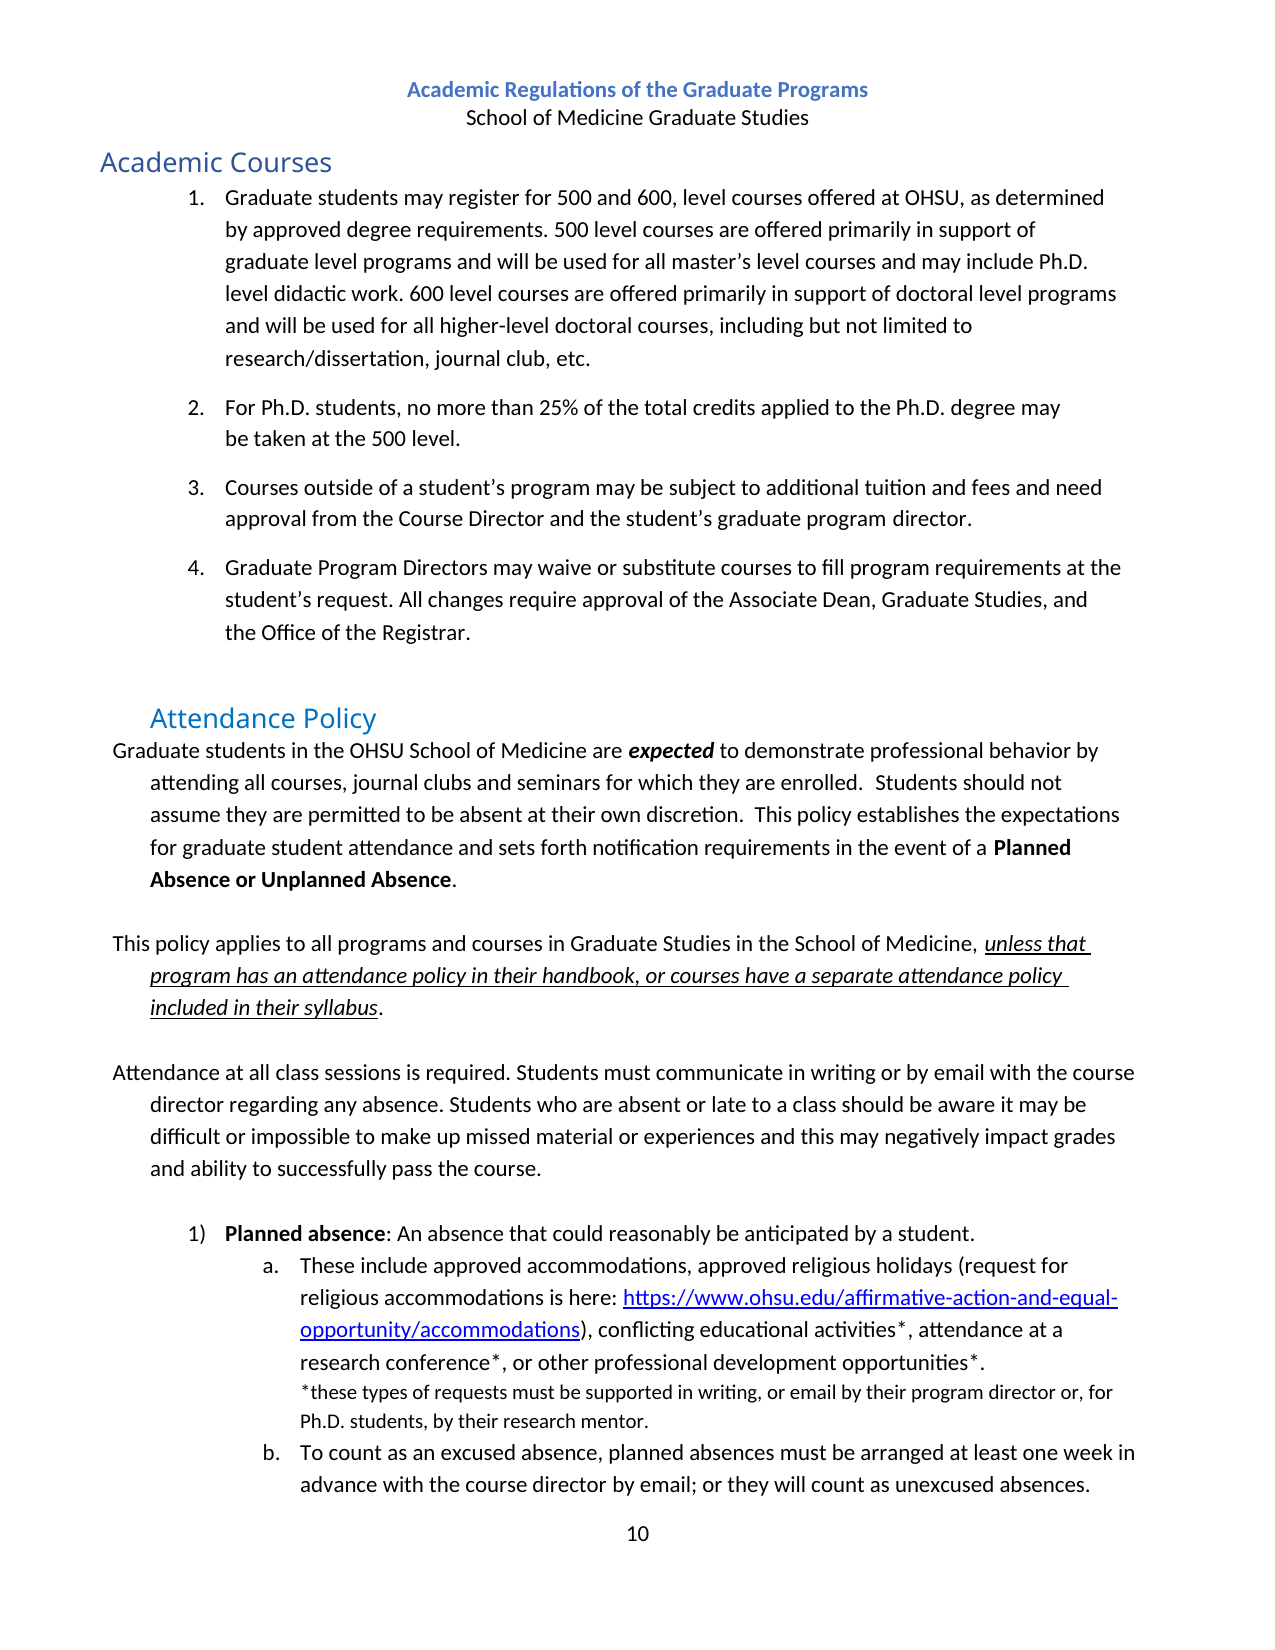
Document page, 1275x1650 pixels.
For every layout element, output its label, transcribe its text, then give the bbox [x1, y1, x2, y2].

list To count as an excused absence, planned absences must be arranged at least one week in advance with the course director by email; or they will count as unexcused absences. [262, 1438, 1137, 1498]
text Attendance at all class sessions is required. Students must communicate in writing or by email with the course director regarding any absence. Students who are absent or late to a class should be aware it may be difficult or impossible to make up missed material or experiences and this may negatively impact grades and ability to successfully pass the course. [112, 1058, 1137, 1182]
list These include approved accommodations, approved religious holidays (request for religious accommodations is here: https://www.ohsu.edu/affirmative-action-and-equal-opportunity/accommodations), conflicting educational activities*, attendance at a research conference*, or other professional development opportunities*. *these types of requests must be supported in writing, or email by their program director or, for Ph.D. students, by their research mentor. [262, 1251, 1137, 1434]
subtitle Academic Courses [100, 144, 1097, 181]
text This policy applies to all programs and courses in Graduate Studies in the School of Medicine, unless that program has an attendance policy in their handbook, or courses have a separate attendance policy included in their syllabus. [112, 929, 1137, 1022]
list Graduate students may register for 500 and 600, level courses offered at OHSU, as determined by approved degree requirements. 500 level courses are offered primarily in support of graduate level programs and will be used for all master’s level courses and may include Ph.D. level didactic work. 600 level courses are offered primarily in support of doctoral level programs and will be used for all higher-level doctoral courses, including but not limited to research/dissertation, journal club, etc. [187, 183, 1119, 372]
text Graduate students in the OHSU School of Medicine are expected to demonstrate professional behavior by attending all courses, journal clubs and seminars for which they are enrolled. Students should not assume they are permitted to be absent at their own discretion. This policy establishes the expectations for graduate student attendance and sets forth notification requirements in the event of a Planned Absence or Unplanned Absence. [112, 736, 1137, 893]
list Courses outside of a student’s program may be subject to additional tuition and fees and need approval from the Course Director and the student’s graduate program director. [187, 473, 1104, 532]
subtitle Attendance Policy [150, 699, 1137, 736]
list Graduate Program Directors may waive or substitute courses to fill program requirements at the student’s request. All changes require approval of the Associate Dean, Graduate Studies, and the Office of the Registrar. [187, 553, 1123, 646]
list For Ph.D. students, no more than 25% of the total credits applied to the Ph.D. degree may be taken at the 500 level. [187, 393, 1068, 452]
list Planned absence: An absence that could reasonably be anticipated by a student. [187, 1219, 1137, 1247]
